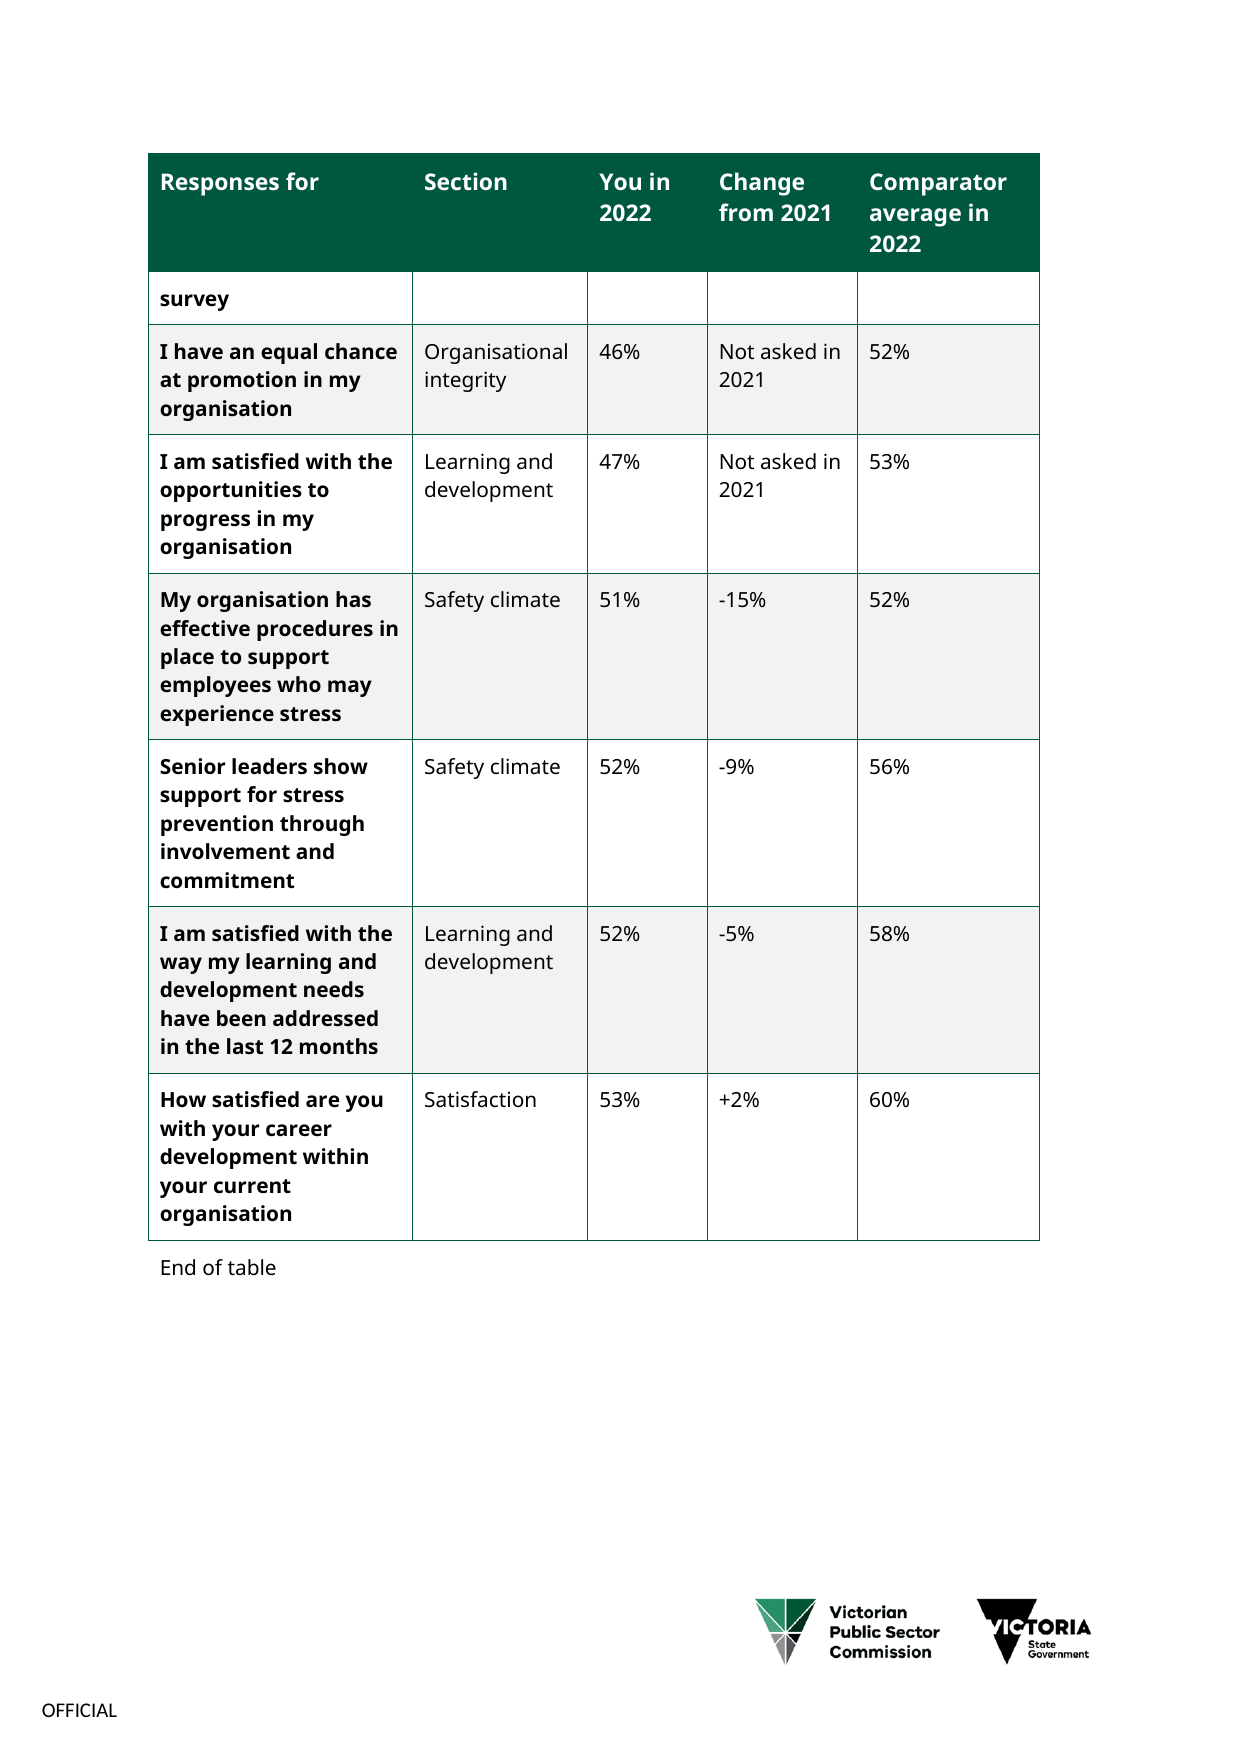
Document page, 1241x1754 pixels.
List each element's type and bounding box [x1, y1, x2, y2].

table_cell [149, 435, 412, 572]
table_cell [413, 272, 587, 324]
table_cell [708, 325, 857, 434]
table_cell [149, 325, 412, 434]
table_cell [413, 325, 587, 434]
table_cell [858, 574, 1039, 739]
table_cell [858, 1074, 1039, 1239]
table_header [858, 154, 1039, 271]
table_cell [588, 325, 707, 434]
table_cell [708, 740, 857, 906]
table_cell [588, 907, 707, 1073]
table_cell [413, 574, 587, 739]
picture [754, 1598, 1093, 1666]
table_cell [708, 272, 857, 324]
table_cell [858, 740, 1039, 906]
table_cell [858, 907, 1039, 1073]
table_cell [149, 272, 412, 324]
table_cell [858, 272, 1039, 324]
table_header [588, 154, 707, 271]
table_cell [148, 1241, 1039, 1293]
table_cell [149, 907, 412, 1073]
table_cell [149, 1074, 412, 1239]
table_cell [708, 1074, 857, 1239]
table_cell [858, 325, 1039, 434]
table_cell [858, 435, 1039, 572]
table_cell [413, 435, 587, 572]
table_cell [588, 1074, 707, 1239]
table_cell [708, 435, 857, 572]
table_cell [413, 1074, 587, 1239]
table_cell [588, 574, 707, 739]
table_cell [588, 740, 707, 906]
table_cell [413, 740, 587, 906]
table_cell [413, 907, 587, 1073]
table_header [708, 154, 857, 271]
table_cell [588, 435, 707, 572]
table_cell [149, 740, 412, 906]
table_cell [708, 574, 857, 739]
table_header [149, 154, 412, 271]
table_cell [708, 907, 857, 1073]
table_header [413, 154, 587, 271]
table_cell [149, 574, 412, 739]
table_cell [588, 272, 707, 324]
